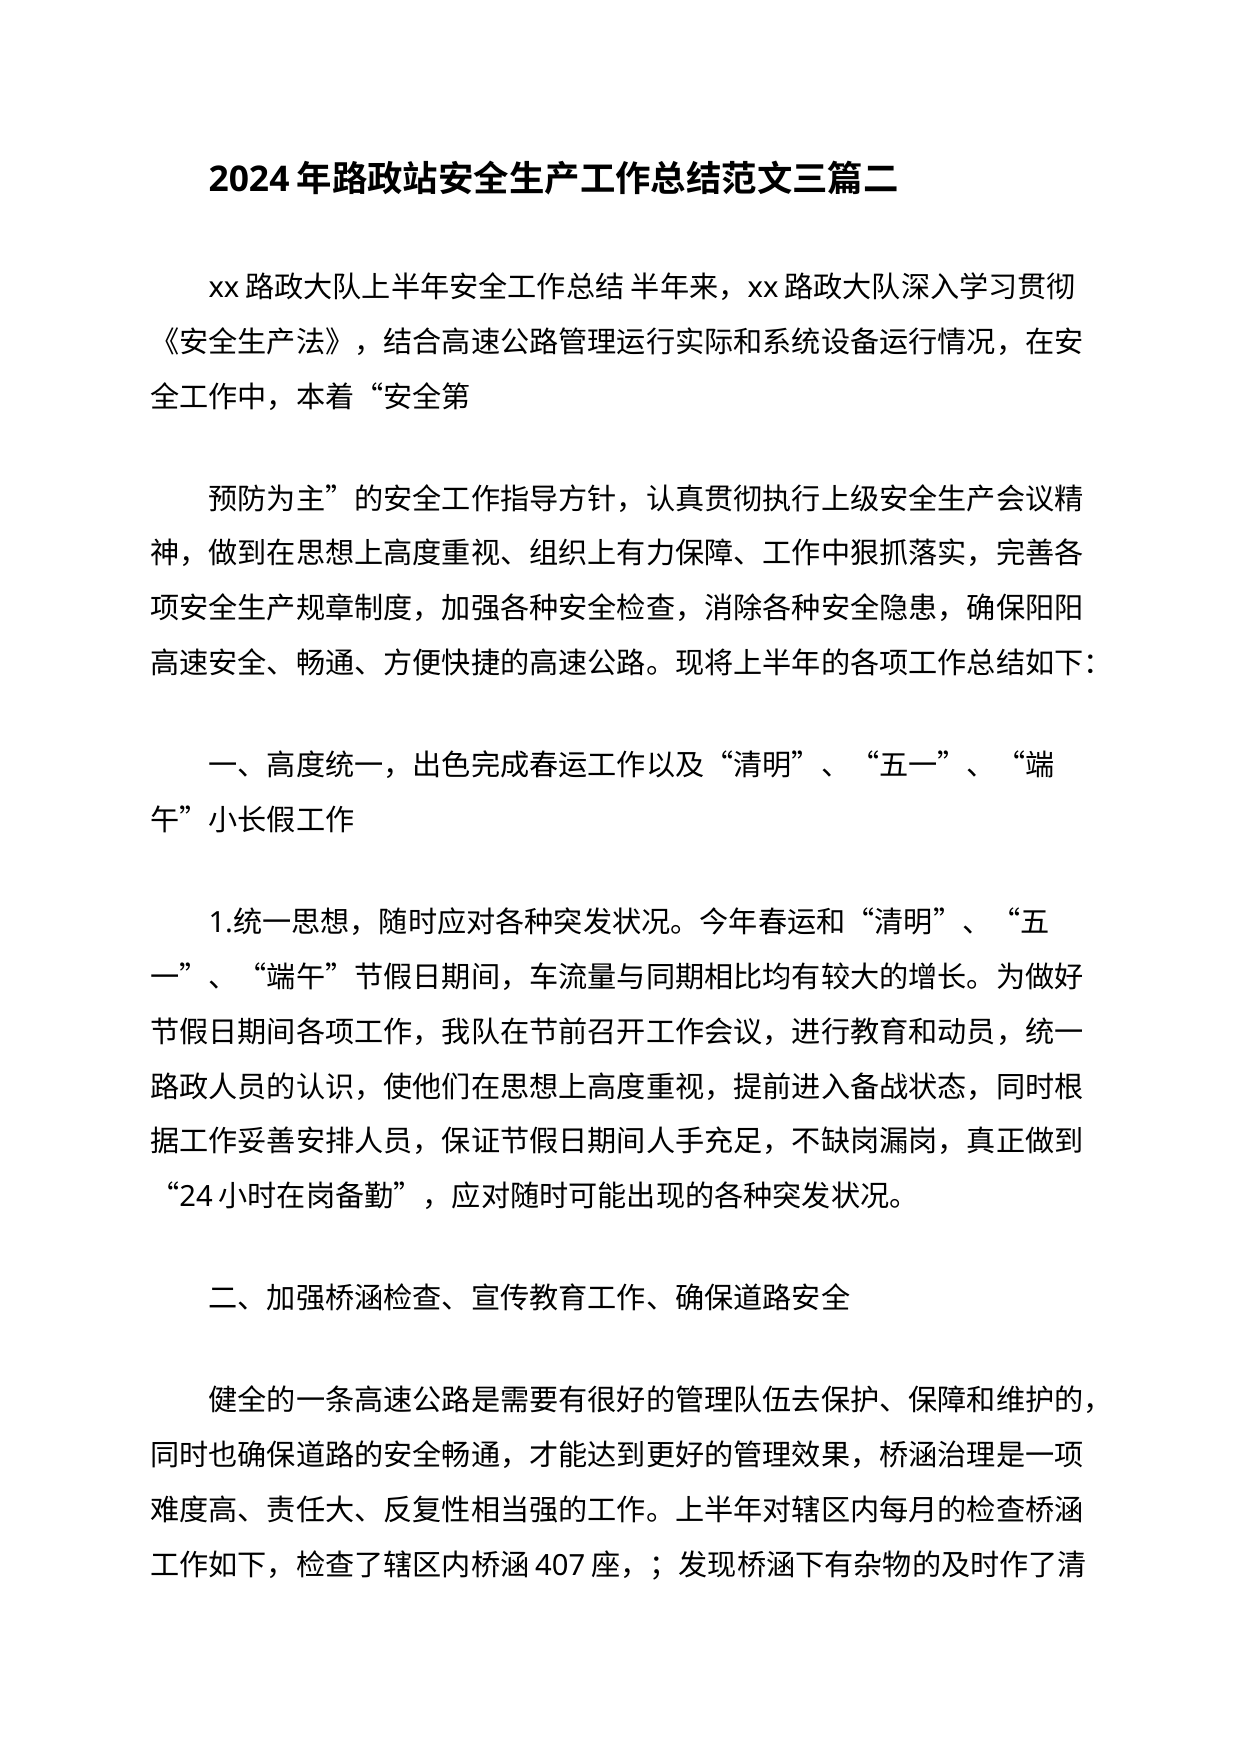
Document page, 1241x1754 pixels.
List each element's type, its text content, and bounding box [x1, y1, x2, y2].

text 一、高度统一，出色完成春运工作以及“清明”、“五一”、“端午”小长假工作 [150, 742, 1090, 839]
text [150, 1377, 1090, 1584]
text 1.统一思想，随时应对各种突发状况。今年春运和“清明”、“五一”、“端午”节假日期间，车流量与同期相比均有较大的增长。为做好节假日期间各项工作，我队在节前召开工作会议，进行教育和动员，统一路政人员的认识，使他们在思想上高度重视，提前进入备战状态，同时根据工作妥善安排人员，保证节假日期间人手充足，不缺岗漏岗，真正做到“24小时在岗备勤”，应对随时可能出现的各种突发状况。 [150, 898, 1090, 1215]
text 预防为主”的安全工作指导方针，认真贯彻执行上级安全生产会议精神，做到在思想上高度重视、组织上有力保障、工作中狠抓落实，完善各项安全生产规章制度，加强各种安全检查，消除各种安全隐患，确保阳阳高速安全、畅通、方便快捷的高速公路。现将上半年的各项工作总结如下： [150, 475, 1090, 682]
text 2024年路政站安全生产工作总结范文三篇二 [150, 150, 1090, 201]
text 二、加强桥涵检查、宣传教育工作、确保道路安全 [150, 1275, 1090, 1317]
text xx路政大队上半年安全工作总结 半年来，xx路政大队深入学习贯彻《安全生产法》，结合高速公路管理运行实际和系统设备运行情况，在安全工作中，本着“安全第 [150, 263, 1090, 416]
